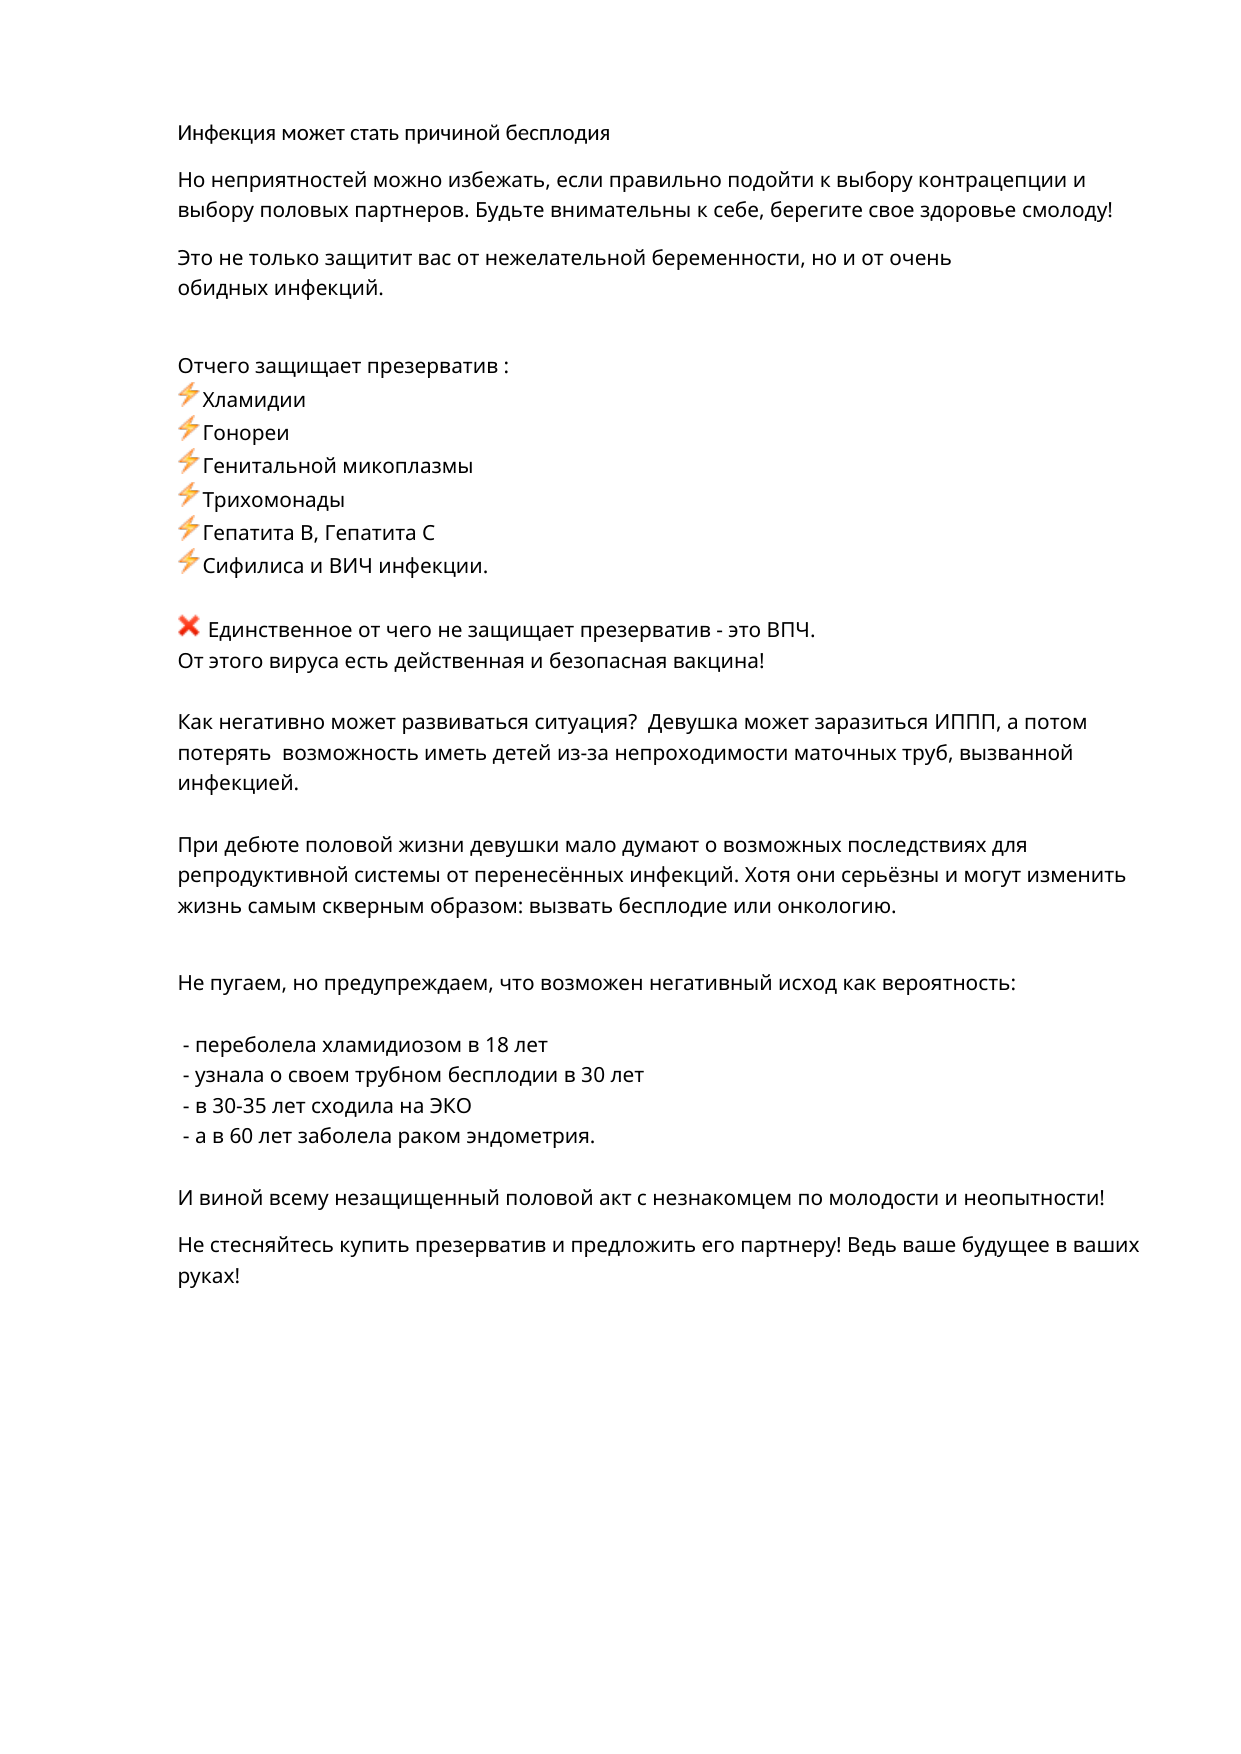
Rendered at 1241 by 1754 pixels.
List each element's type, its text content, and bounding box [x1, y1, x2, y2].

text Не стесняйтесь купить презерватив и предложить его партнеру! Ведь ваше будущее в ваших руках! [177, 1230, 1152, 1351]
picture [177, 482, 203, 507]
picture [177, 448, 203, 474]
text Отчего защищает презерватив : Хламидии Гонореи Генитальной микоплазмы Трихомонады Гепатита В, Гепатита С Сифилиса и ВИЧ инфекции. Единственное от чего не защищает презерватив - это ВПЧ. От этого вируса есть действенная и безопасная вакцина! Как негативно может развиваться ситуация? Девушка может заразиться ИППП, а потом потерять возможность иметь детей из-за непроходимости маточных труб, вызванной инфекцией. При дебюте половой жизни девушки мало думают о возможных последствиях для репродуктивной системы от перенесённых инфекций. Хотя они серьёзны и могут изменить жизнь самым скверным образом: вызвать бесплодие или онкологию. [177, 321, 1152, 950]
text Это не только защитит вас от нежелательной беременности, но и от очень обидных инфекций. [177, 243, 1152, 302]
text Инфекция может стать причиной бесплодия [177, 118, 1152, 146]
picture [177, 382, 203, 407]
text Не пугаем, но предупреждаем, что возможен негативный исход как вероятность: - переболела хламидиозом в 18 лет - узнала о своем трубном бесплодии в 30 лет - в 30-35 лет сходила на ЭКО - а в 60 лет заболела раком эндометрия. И виной всему незащищенный половой акт с незнакомцем по молодости и неопытности! [177, 968, 1152, 1211]
picture [177, 415, 203, 441]
picture [177, 548, 203, 574]
text Но неприятностей можно избежать, если правильно подойти к выбору контрацепции и выбору половых партнеров. Будьте внимательны к себе, берегите свое здоровье смолоду! [177, 165, 1152, 224]
picture [177, 612, 203, 638]
picture [177, 515, 203, 541]
